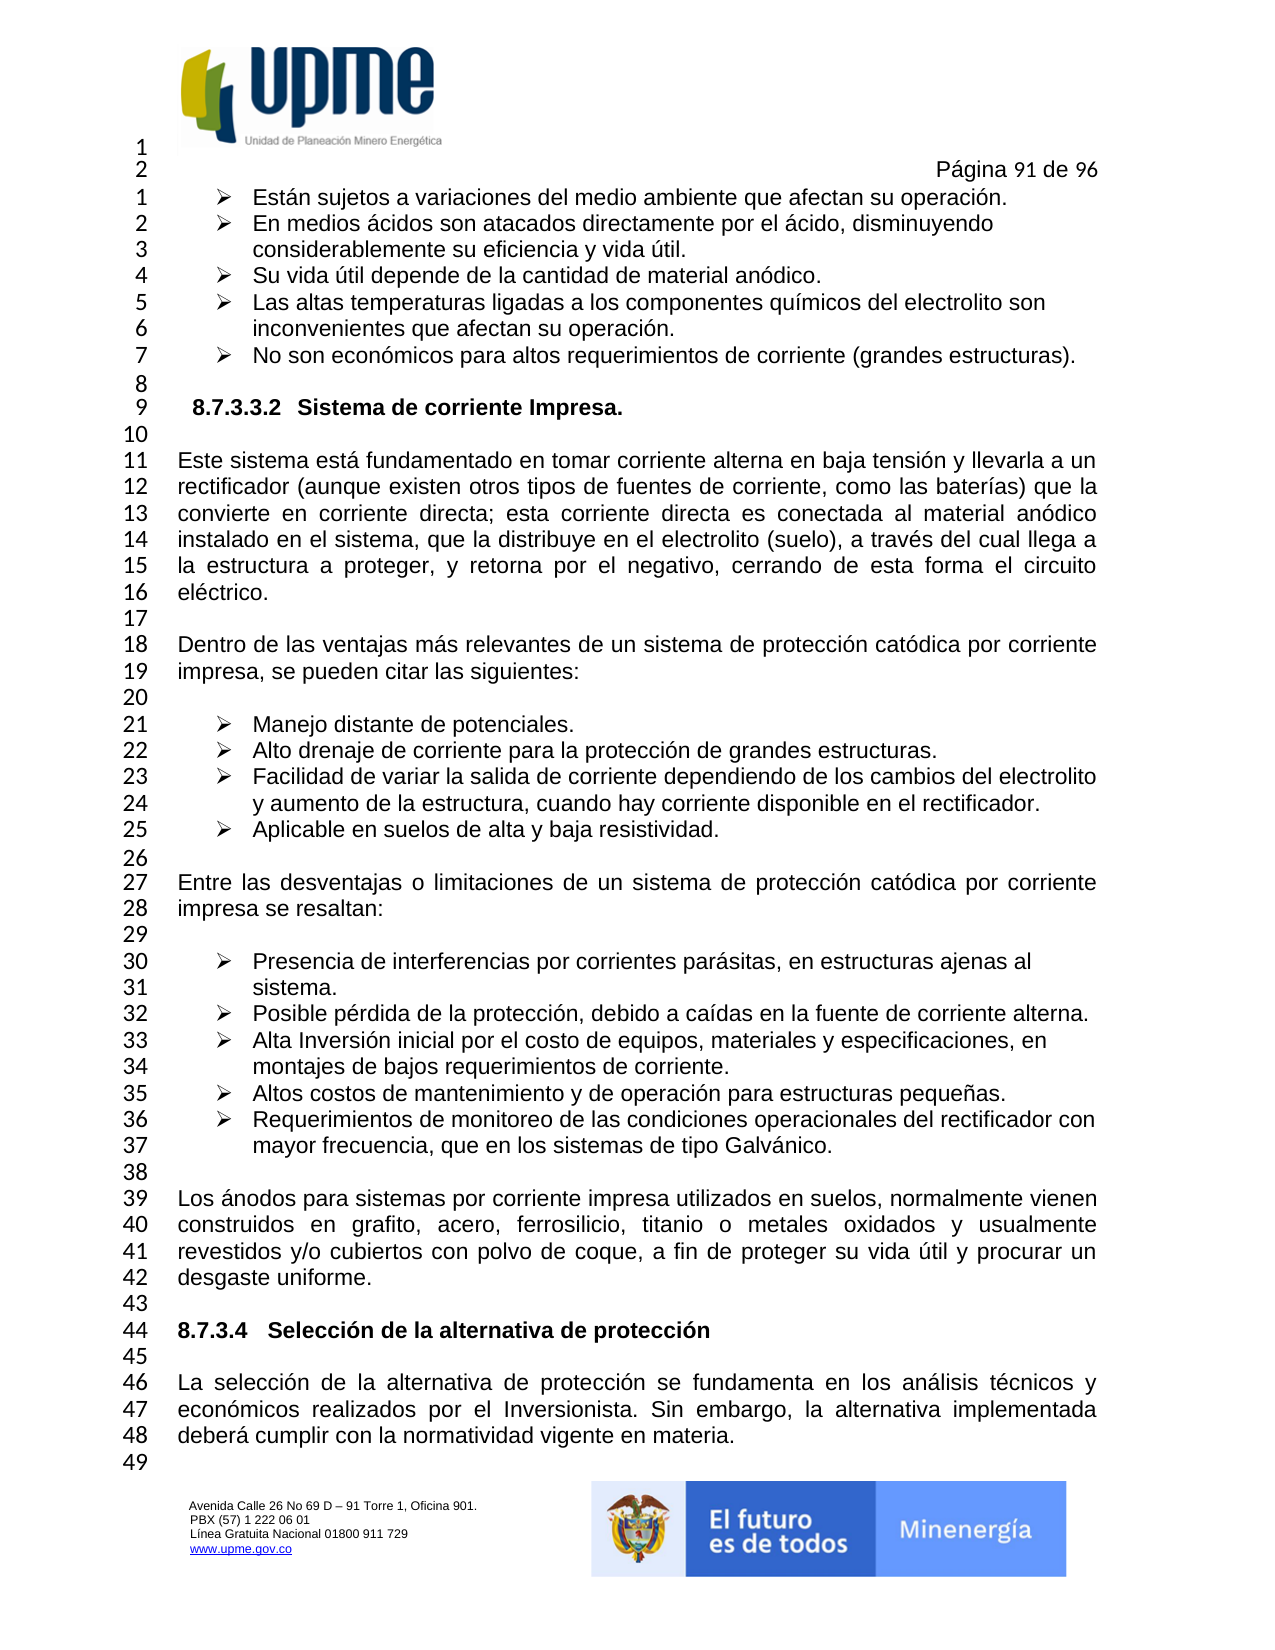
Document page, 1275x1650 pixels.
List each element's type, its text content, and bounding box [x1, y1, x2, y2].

text Este sistema está fundamentado en tomar corriente alterna en baja tensión y llevarla a un rectificador (aunque existen otros tipos de fuentes de corriente, como las baterías) que la convierte en corriente directa; esta corriente directa es conectada al material anódico instalado en el sistema, que la distribuye en el electrolito (suelo), a través del cual llega a la estructura a proteger, y retorna por el negativo, cerrando de esta forma el circuito eléctrico. [177, 447, 1098, 605]
text Los ánodos para sistemas por corriente impresa utilizados en suelos, normalmente vienen construidos en grafito, acero, ferrosilicio, titanio o metales oxidados y usualmente revestidos y/o cubiertos con polvo de coque, a fin de proteger su vida útil y procurar un desgaste uniforme. [177, 1185, 1098, 1290]
list Aplicable en suelos de alta y baja resistividad. [215, 816, 1098, 842]
list Alto drenaje de corriente para la protección de grandes estructuras. [215, 737, 1098, 763]
list Su vida útil depende de la cantidad de material anódico. [215, 262, 1098, 289]
text La selección de la alternativa de protección se fundamenta en los análisis técnicos y económicos realizados por el Inversionista. Sin embargo, la alternativa implementada deberá cumplir con la normatividad vigente en materia. [177, 1369, 1098, 1448]
list Altos costos de mantenimiento y de operación para estructuras pequeñas. [215, 1079, 1098, 1106]
list Alta Inversión inicial por el costo de equipos, materiales y especificaciones, en montajes de bajos requerimientos de corriente. [215, 1027, 1098, 1079]
list Facilidad de variar la salida de corriente dependiendo de los cambios del electrolito y aumento de la estructura, cuando hay corriente disponible en el rectificador. [215, 763, 1098, 816]
text Dentro de las ventajas más relevantes de un sistema de protección catódica por corriente impresa, se pueden citar las siguientes: [177, 631, 1098, 684]
list En medios ácidos son atacados directamente por el ácido, disminuyendo considerablemente su eficiencia y vida útil. [215, 210, 1098, 262]
list Las altas temperaturas ligadas a los componentes químicos del electrolito son inconvenientes que afectan su operación. [215, 289, 1098, 342]
list Posible pérdida de la protección, debido a caídas en la fuente de corriente alterna. [215, 1000, 1098, 1027]
list Requerimientos de monitoreo de las condiciones operacionales del rectificador con mayor frecuencia, que en los sistemas de tipo Galvánico. [215, 1106, 1098, 1158]
picture [591, 1481, 1067, 1577]
list Manejo distante de potenciales. [215, 711, 1098, 737]
subtitle Selección de la alternativa de protección [177, 1317, 1098, 1343]
list No son económicos para altos requerimientos de corriente (grandes estructuras). [215, 342, 1098, 368]
text Entre las desventajas o limitaciones de un sistema de protección catódica por corriente impresa se resaltan: [177, 869, 1098, 921]
subtitle Sistema de corriente Impresa. [192, 394, 1098, 421]
list Presencia de interferencias por corrientes parásitas, en estructuras ajenas al sistema. [215, 948, 1098, 1000]
picture [177, 44, 447, 156]
list Están sujetos a variaciones del medio ambiente que afectan su operación. [215, 183, 1098, 210]
